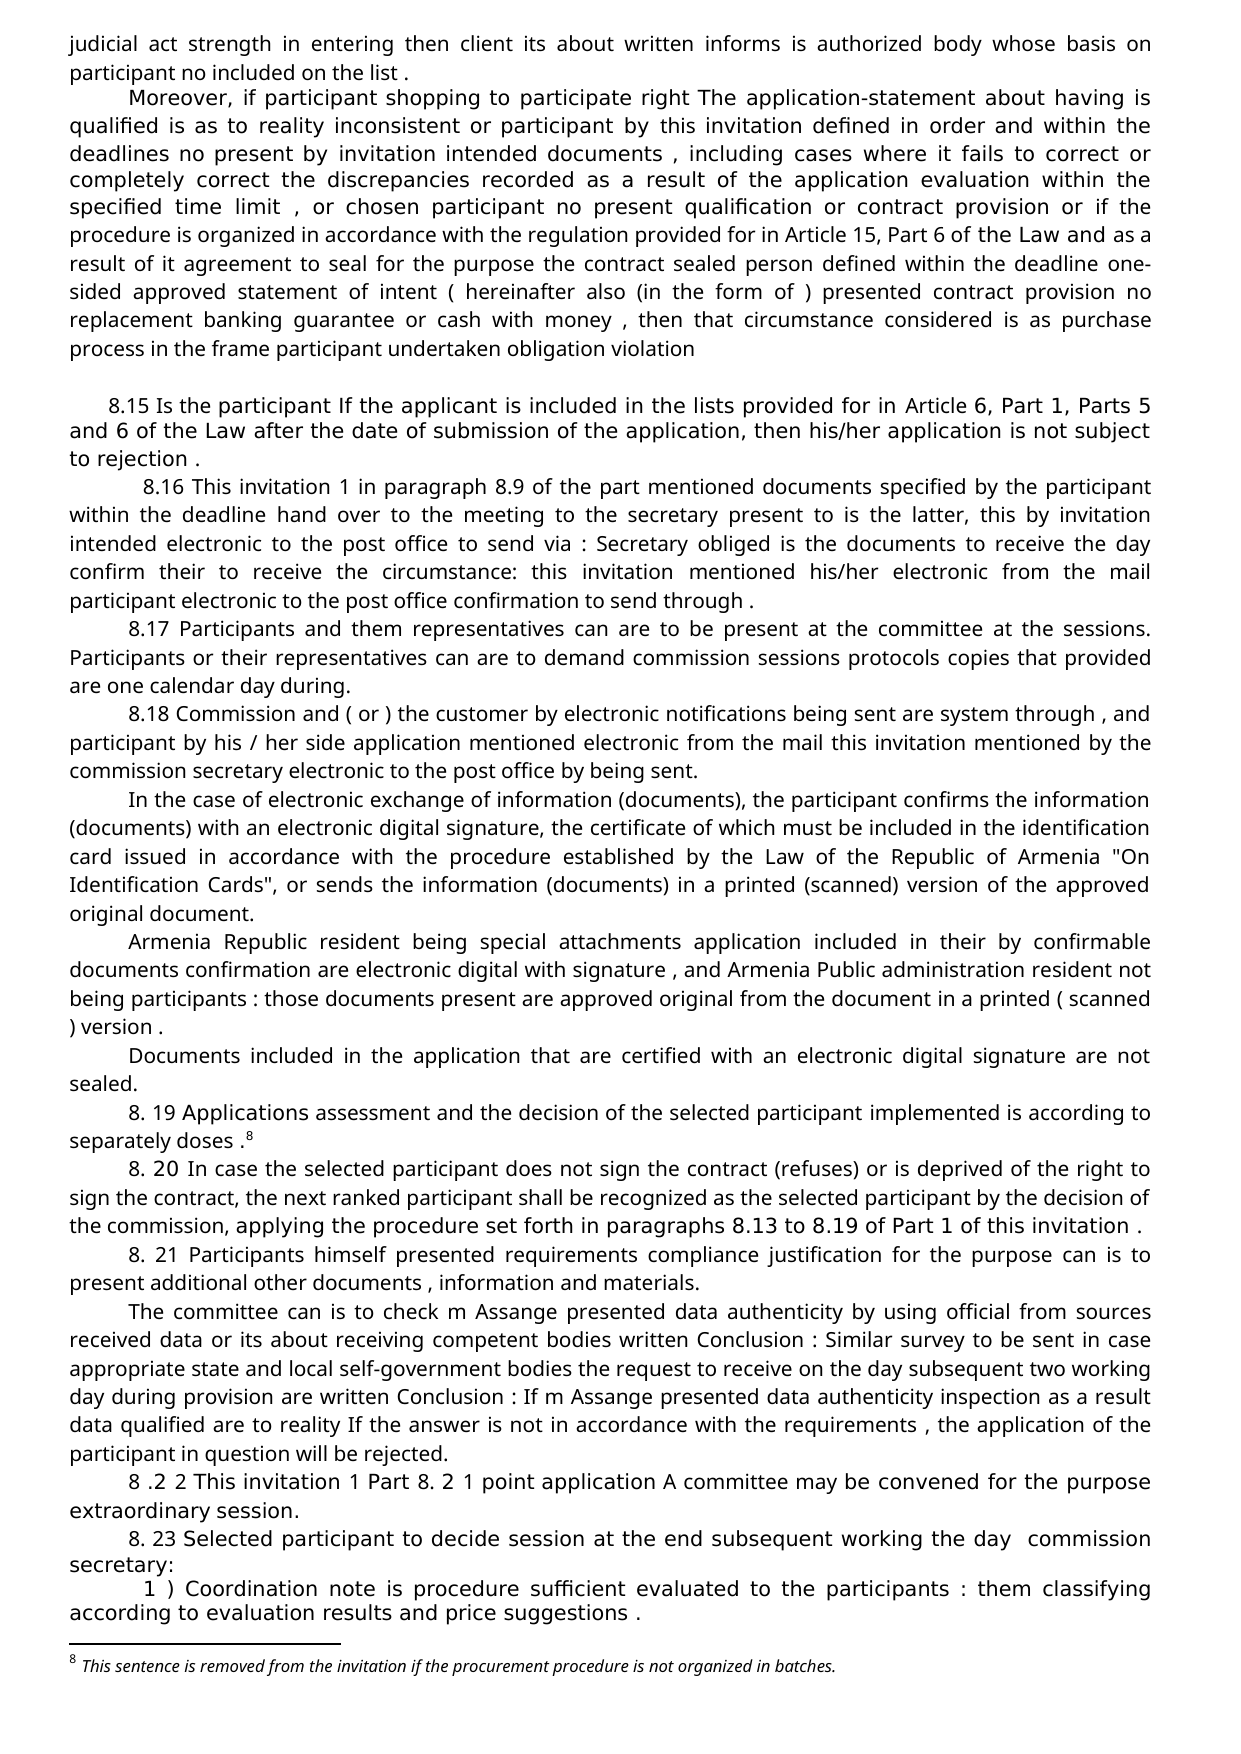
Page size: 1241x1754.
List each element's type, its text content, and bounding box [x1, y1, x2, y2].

text Moreover, if participant shopping to participate right The application-statement about having is qualified is as to reality inconsistent or participant by this invitation defined in order and within the deadlines no present by invitation intended documents , including cases where it fails to correct or completely correct the discrepancies recorded as a result of the application evaluation within the specified time limit , or chosen participant no present qualification or contract provision or if the procedure is organized in accordance with the regulation provided for in Article 15, Part 6 of the Law and as a result of it agreement to seal for the purpose the contract sealed person defined within the deadline one-sided approved statement of intent ( hereinafter also (in the form of ) presented contract provision no replacement banking guarantee or cash with money , then that circumstance considered is as purchase process in the frame participant undertaken obligation violation​ [69, 86, 1152, 362]
text 1 ) Coordination note is procedure sufficient evaluated to the participants : them classifying according to evaluation results and price suggestions . [69, 1577, 1152, 1626]
text In the case of electronic exchange of information (documents), the participant confirms the information (documents) with an electronic digital signature, the certificate of which must be included in the identification card issued in accordance with the procedure established by the Law of the Republic of Armenia "On Identification Cards", or sends the information (documents) in a printed (scanned) version of the approved original document. [69, 785, 1152, 927]
text 8. 20 In case the selected participant does not sign the contract (refuses) or is deprived of the right to sign the contract, the next ranked participant shall be recognized as the selected participant by the decision of the commission, applying the procedure set forth in paragraphs 8.13 to 8.19 of Part 1 of this invitation . [69, 1154, 1152, 1240]
text 8.17 Participants and them representatives can are to be present at the committee at the sessions. Participants or their representatives can are to demand commission sessions protocols copies that​ provided are one calendar day during. [69, 614, 1152, 699]
text 8. 19 Applications assessment and the decision of the selected participant implemented is according to separately doses . [69, 1098, 1152, 1154]
text The committee can is to check m Assange presented data authenticity by using official from sources received data or its about receiving competent bodies written Conclusion : Similar survey to be sent in case appropriate state and local self-government bodies the request to receive on the day subsequent two working day during provision are written Conclusion : If m Assange presented data authenticity inspection as a result data qualified are to reality If the answer is not in accordance with the requirements , the application of the participant in question will be rejected. [69, 1297, 1152, 1467]
text 8.16 This invitation 1​ in paragraph 8.9 of the part mentioned documents specified by the participant within the deadline hand over to the meeting to the secretary present to​ is the latter, this by invitation intended electronic to the post office to send via : Secretary obliged is the documents to receive the day confirm their to receive the circumstance: this invitation mentioned his/her electronic from the mail participant electronic to the post office confirmation to send through . [69, 472, 1152, 614]
text Armenia Republic resident being special attachments​ application included in their by confirmable documents​ confirmation are electronic digital with signature , and Armenia Public administration resident not being participants : those documents present are approved original from the document in a printed ( scanned ) version . [69, 927, 1152, 1041]
text 8. 21 Participants​​ himself presented requirements compliance justification for the purpose can is to present additional other documents , information and materials. [69, 1240, 1152, 1297]
text Documents included in the application that are certified with an electronic digital signature are not sealed. [69, 1041, 1152, 1098]
text 8.15 Is the participant If the applicant is included in the lists provided for in Article 6, Part 1, Parts 5 and 6 of the Law after the date of submission of the application, then his/her application is not subject to rejection . [69, 391, 1152, 472]
text 8 .2 2 This invitation 1​ Part 8. 2 1 point application A committee may be convened for the purpose extraordinary session. [69, 1467, 1152, 1524]
text 8.18 Commission and ( or ) the customer by electronic notifications being sent are system through , and participant by his / her side application mentioned electronic from the mail this invitation mentioned by the commission secretary electronic to the post office by being sent. [69, 699, 1152, 785]
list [69, 29, 1152, 86]
text 8. 23 Selected​ participant to decide session at the end subsequent working the day commission secretary: [69, 1524, 1152, 1577]
